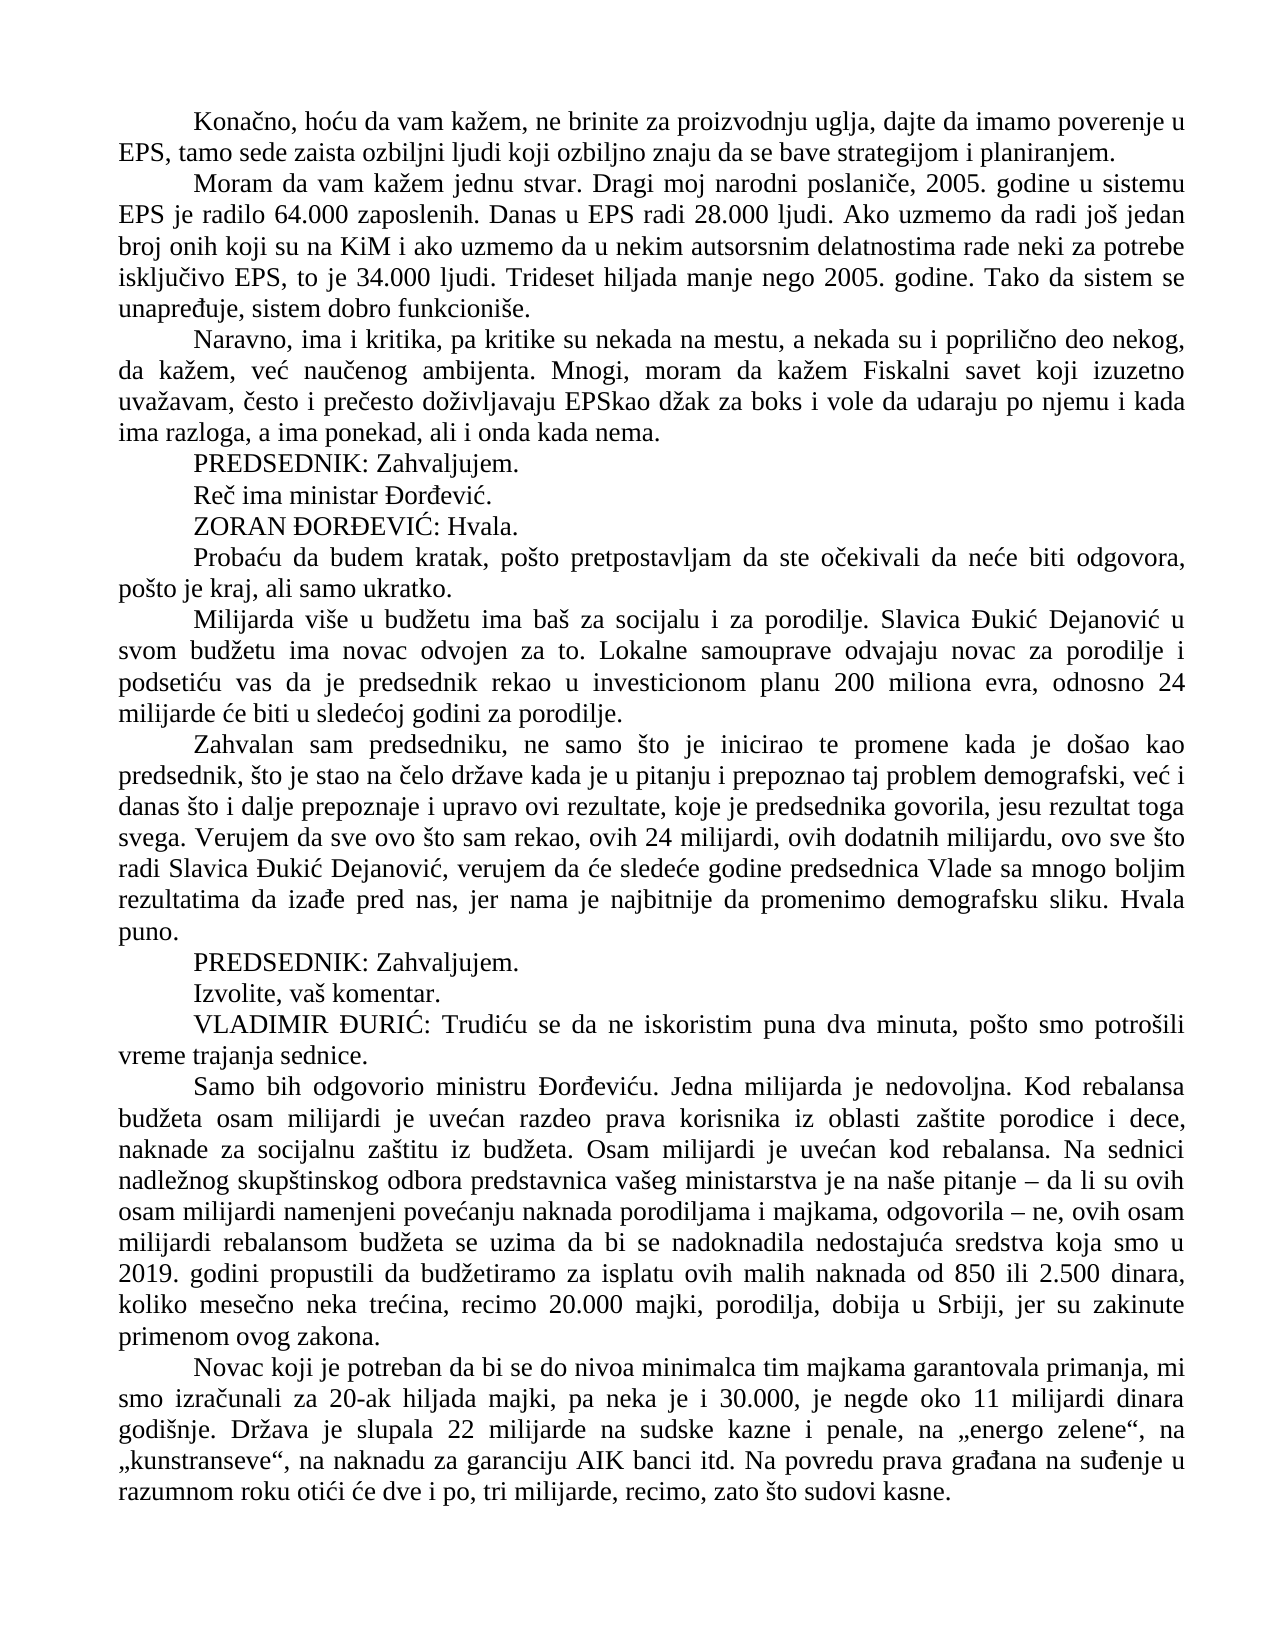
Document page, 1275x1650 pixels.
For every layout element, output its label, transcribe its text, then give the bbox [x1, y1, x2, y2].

text PREDSEDNIK: Zahvaljujem. [118, 448, 1186, 479]
text VLADIMIR ĐURIĆ: Trudiću se da ne iskoristim puna dva minuta, pošto smo potrošili vreme trajanja sednice. [118, 1008, 1186, 1071]
text Moram da vam kažem jednu stvar. Dragi moj narodni poslaniče, 2005. godine u sistemu EPS je radilo 64.000 zaposlenih. Danas u EPS radi 28.000 ljudi. Ako uzmemo da radi još jedan broj onih koji su na KiM i ako uzmemo da u nekim autsorsnim delatnostima rade neki za potrebe isključivo EPS, to je 34.000 ljudi. Trideset hiljada manje nego 2005. godine. Tako da sistem se unapređuje, sistem dobro funkcioniše. [118, 167, 1186, 323]
text ZORAN ĐORĐEVIĆ: Hvala. [118, 510, 1186, 541]
text Reč ima ministar Đorđević. [118, 479, 1186, 510]
text Novac koji je potreban da bi se do nivoa minimalca tim majkama garantovala primanja, mi smo izračunali za 20-ak hiljada majki, pa neka je i 30.000, je negde oko 11 milijardi dinara godišnje. Država je slupala 22 milijarde na sudske kazne i penale, na „energo zelene“, na „kunstranseve“, na naknadu za garanciju AIK banci itd. Na povredu prava građana na suđenje u razumnom roku otići će dve i po, tri milijarde, recimo, zato što sudovi kasne. [118, 1351, 1186, 1507]
text PREDSEDNIK: Zahvaljujem. [118, 946, 1186, 977]
text Zahvalan sam predsedniku, ne samo što je inicirao te promene kada je došao kao predsednik, što je stao na čelo države kada je u pitanju i prepoznao taj problem demografski, već i danas što i dalje prepoznaje i upravo ovi rezultate, koje je predsednika govorila, jesu rezultat toga svega. Verujem da sve ovo što sam rekao, ovih 24 milijardi, ovih dodatnih milijardu, ovo sve što radi Slavica Đukić Dejanović, verujem da će sledeće godine predsednica Vlade sa mnogo boljim rezultatima da izađe pred nas, jer nama je najbitnije da promenimo demografsku sliku. Hvala puno. [118, 728, 1186, 946]
text Izvolite, vaš komentar. [118, 977, 1186, 1008]
text Naravno, ima i kritika, pa kritike su nekada na mestu, a nekada su i poprilično deo nekog, da kažem, već naučenog ambijenta. Mnogi, moram da kažem Fiskalni savet koji izuzetno uvažavam, često i prečesto doživljavaju EPSkao džak za boks i vole da udaraju po njemu i kada ima razloga, a ima ponekad, ali i onda kada nema. [118, 323, 1186, 448]
text Probaću da budem kratak, pošto pretpostavljam da ste očekivali da neće biti odgovora, pošto je kraj, ali samo ukratko. [118, 541, 1186, 603]
text Konačno, hoću da vam kažem, ne brinite za proizvodnju uglja, dajte da imamo poverenje u EPS, tamo sede zaista ozbiljni ljudi koji ozbiljno znaju da se bave strategijom i planiranjem. [118, 105, 1186, 167]
text Samo bih odgovorio ministru Đorđeviću. Jedna milijarda je nedovoljna. Kod rebalansa budžeta osam milijardi je uvećan razdeo prava korisnika iz oblasti zaštite porodice i dece, naknade za socijalnu zaštitu iz budžeta. Osam milijardi je uvećan kod rebalansa. Na sednici nadležnog skupštinskog odbora predstavnica vašeg ministarstva je na naše pitanje – da li su ovih osam milijardi namenjeni povećanju naknada porodiljama i majkama, odgovorila – ne, ovih osam milijardi rebalansom budžeta se uzima da bi se nadoknadila nedostajuća sredstva koja smo u 2019. godini propustili da budžetiramo za isplatu ovih malih naknada od 850 ili 2.500 dinara, koliko mesečno neka trećina, recimo 20.000 majki, porodilja, dobija u Srbiji, jer su zakinute primenom ovog zakona. [118, 1071, 1186, 1351]
text Milijarda više u budžetu ima baš za socijalu i za porodilje. Slavica Đukić Dejanović u svom budžetu ima novac odvojen za to. Lokalne samouprave odvajaju novac za porodilje i podsetiću vas da je predsednik rekao u investicionom planu 200 miliona evra, odnosno 24 milijarde će biti u sledećoj godini za porodilje. [118, 603, 1186, 728]
